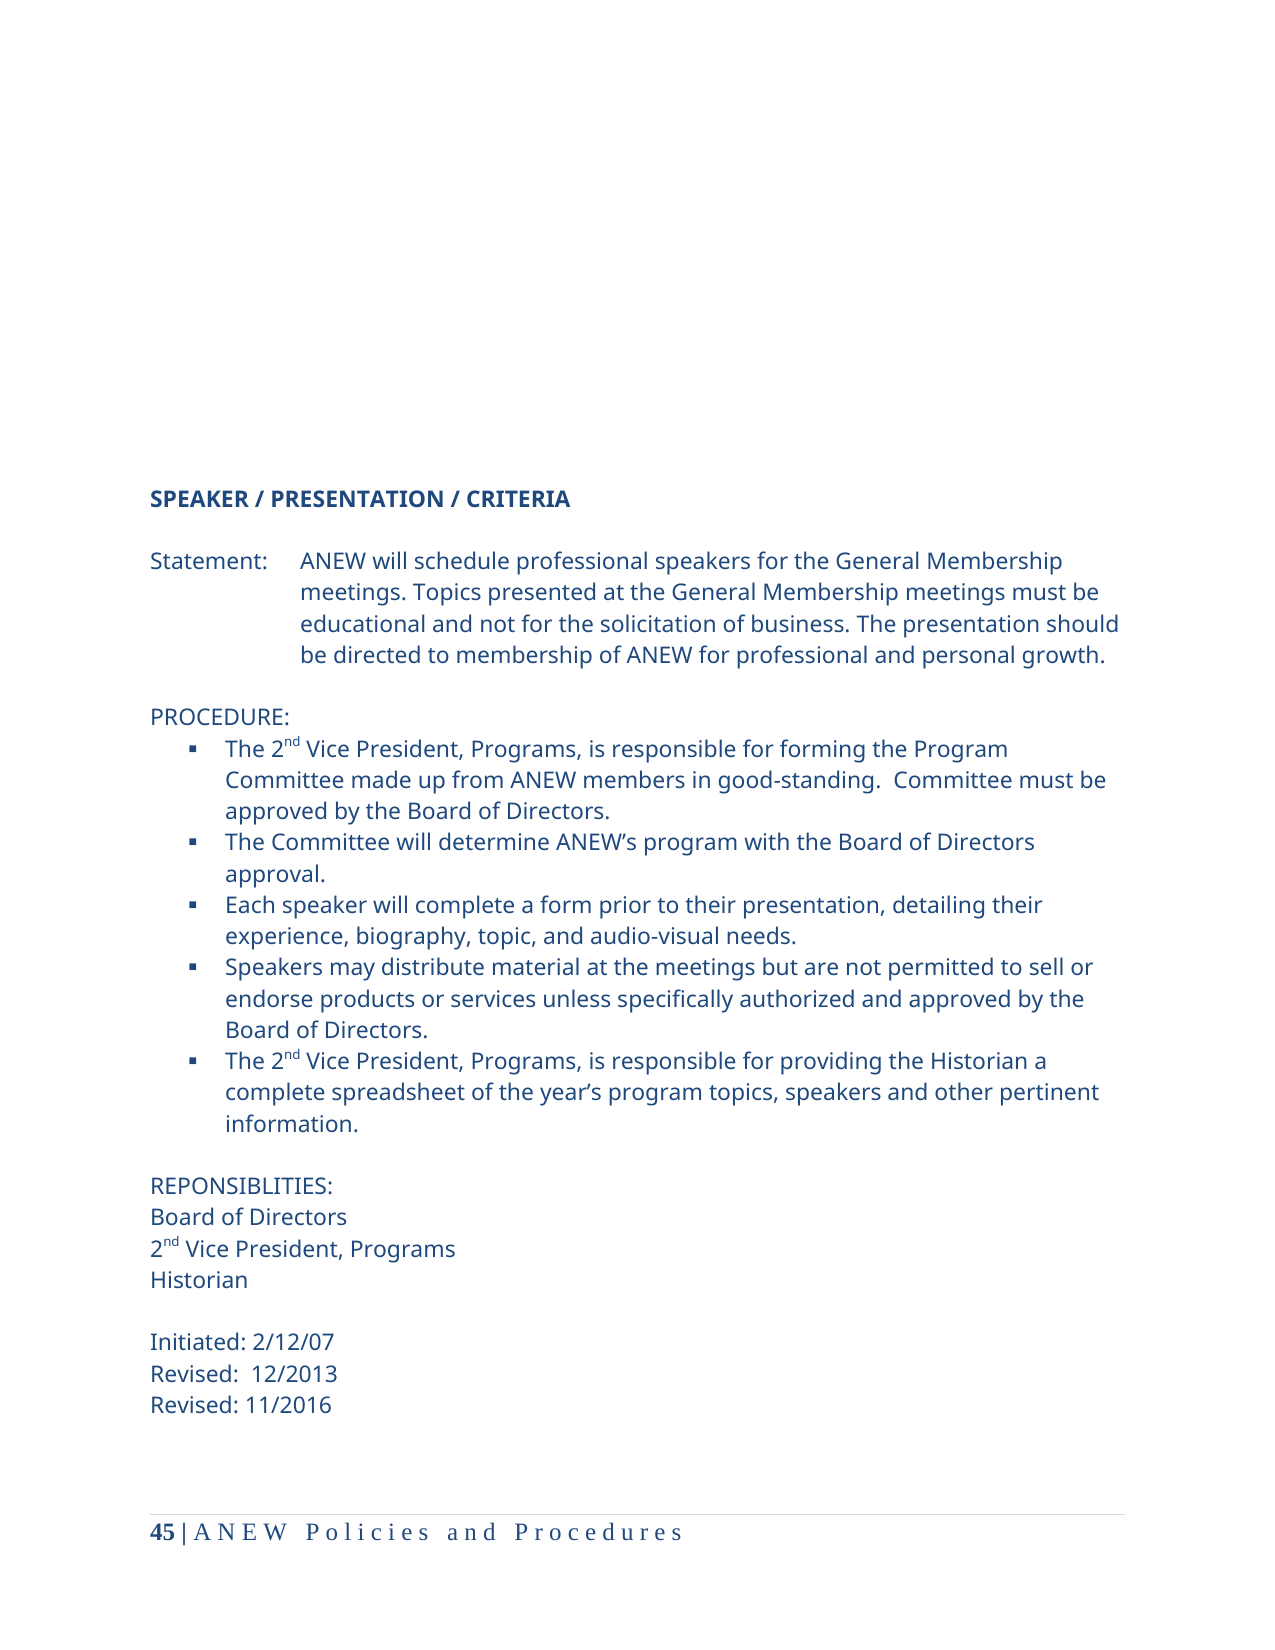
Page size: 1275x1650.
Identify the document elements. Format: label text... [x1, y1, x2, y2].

text SPEAKER / PRESENTATION / CRITERIA [150, 482, 1125, 514]
text Revised: 11/2016 [150, 1389, 1125, 1420]
list The 2nd Vice President, Programs, is responsible for forming the Program Committee made up from ANEW members in good-standing. Committee must be approved by the Board of Directors. [187, 732, 1125, 826]
list Speakers may distribute material at the meetings but are not permitted to sell or endorse products or services unless specifically authorized and approved by the Board of Directors. [187, 951, 1125, 1045]
list Each speaker will complete a form prior to their presentation, detailing their experience, biography, topic, and audio-visual needs. [187, 889, 1125, 951]
text Statement: ANEW will schedule professional speakers for the General Membership meetings. Topics presented at the General Membership meetings must be educational and not for the solicitation of business. The presentation should be directed to membership of ANEW for professional and personal growth. [150, 545, 1125, 670]
text REPONSIBLITIES: [150, 1170, 1125, 1201]
text Historian [150, 1264, 1125, 1295]
text 2nd Vice President, Programs [150, 1232, 1125, 1264]
list The Committee will determine ANEW’s program with the Board of Directors approval. [187, 826, 1125, 889]
text Board of Directors [150, 1201, 1125, 1232]
text Initiated: 2/12/07 [150, 1326, 1125, 1357]
text Revised: 12/2013 [150, 1357, 1125, 1389]
text PROCEDURE: [150, 701, 1125, 732]
list The 2nd Vice President, Programs, is responsible for providing the Historian a complete spreadsheet of the year’s program topics, speakers and other pertinent information. [187, 1045, 1125, 1139]
